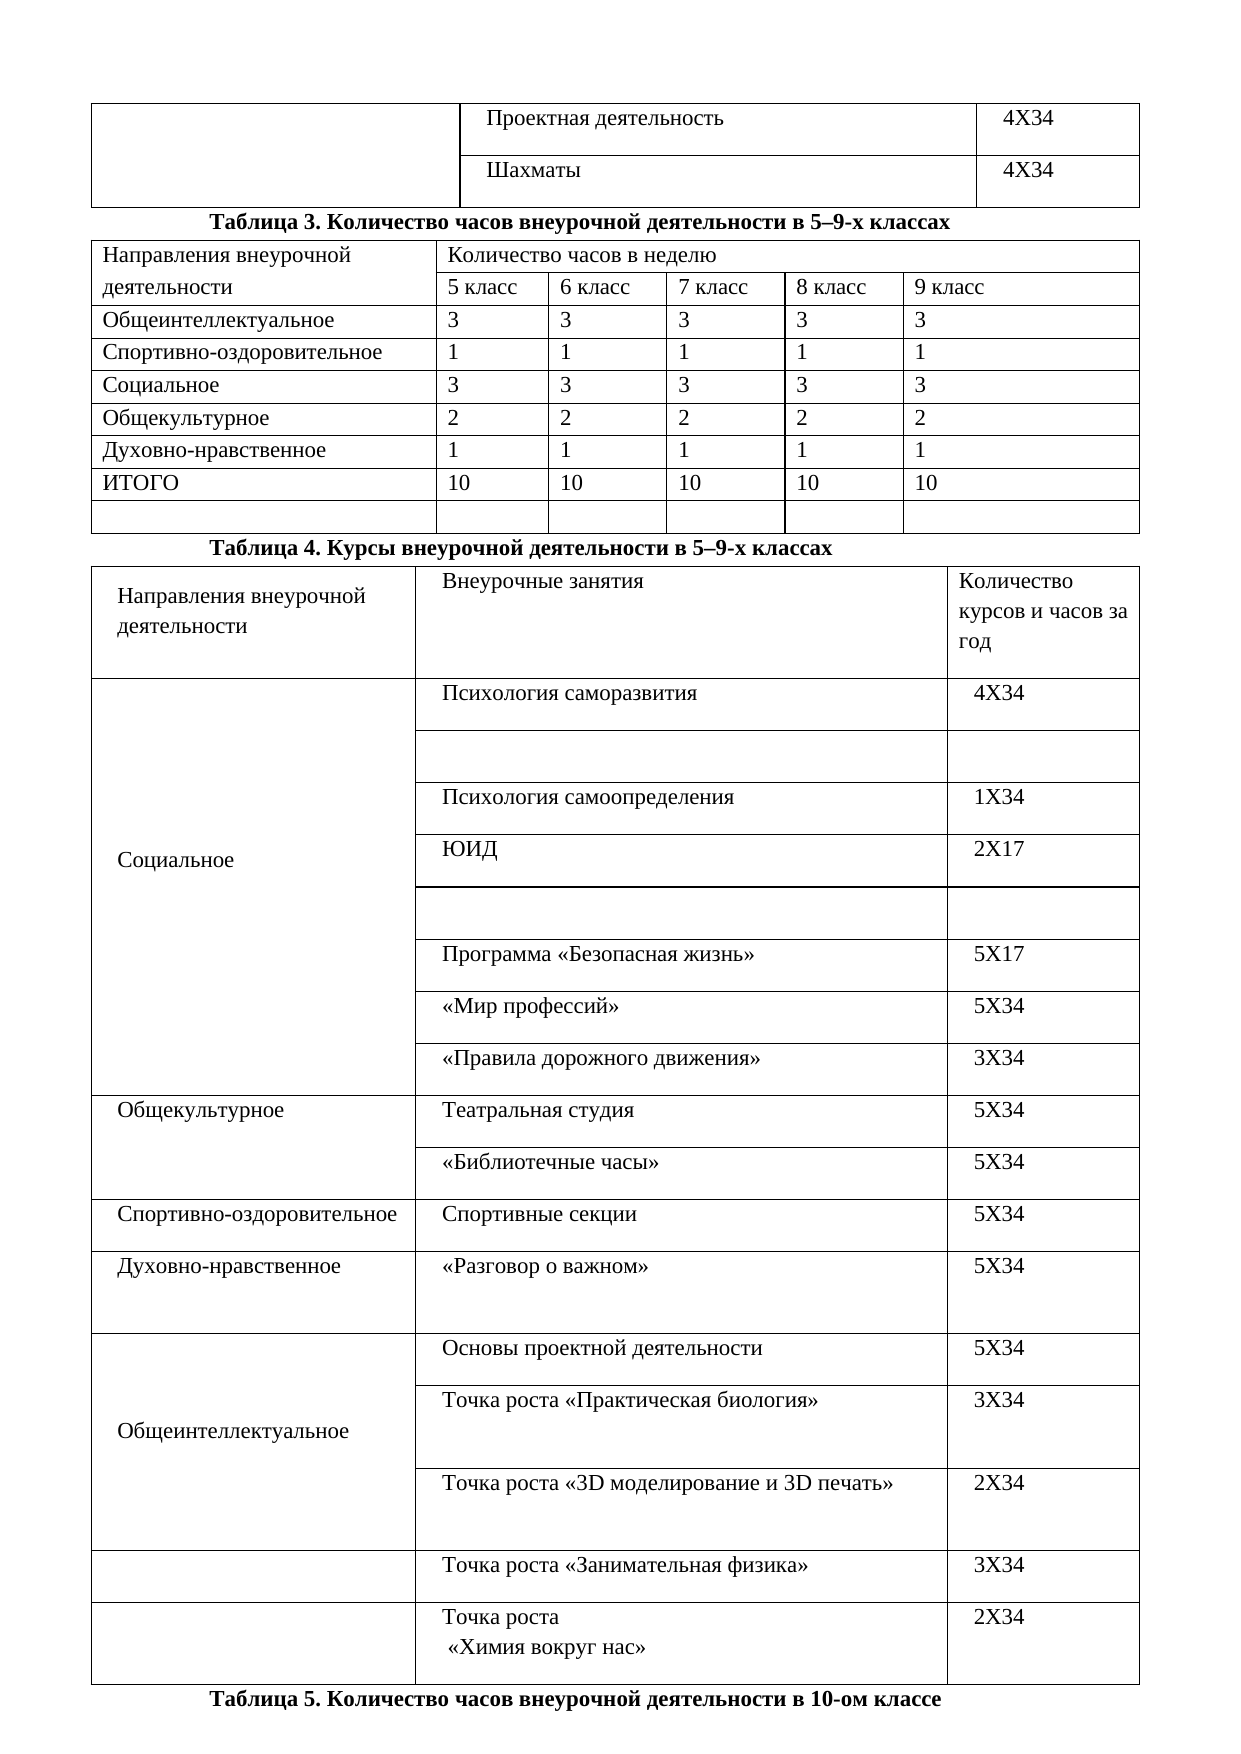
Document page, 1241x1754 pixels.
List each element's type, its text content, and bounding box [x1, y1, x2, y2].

table_cell 5Х17 [948, 940, 1139, 991]
table_cell Духовно-нравственное [92, 1252, 415, 1333]
table_cell 1 [549, 339, 666, 370]
table_cell 3 [437, 306, 548, 337]
table_cell 3Х34 [948, 1386, 1139, 1468]
table_cell 10 [904, 469, 1139, 500]
text Таблица 4. Курсы внеурочной деятельности в 5–9-х классах [150, 534, 1152, 560]
table_cell 1Х34 [948, 783, 1139, 834]
table_cell Социальное [92, 371, 436, 403]
table_cell 6 класс [549, 273, 666, 305]
table_cell 5Х34 [948, 1334, 1139, 1385]
table_cell 10 [549, 469, 666, 500]
table_header Внеурочные занятия [416, 567, 947, 678]
table_cell Точка роста «3D моделирование и 3D печать» [416, 1469, 947, 1550]
table_cell «Разговор о важном» [416, 1252, 947, 1333]
table_cell [437, 501, 548, 533]
table_cell Основы проектной деятельности [416, 1334, 947, 1385]
table_cell 3 [786, 306, 903, 337]
table_cell 2Х34 [948, 1603, 1139, 1684]
table_cell 8 класс [786, 273, 903, 305]
table_cell 1 [904, 436, 1139, 468]
table_cell 5Х34 [948, 1200, 1139, 1251]
table_cell Общекультурное [92, 1096, 415, 1199]
table_cell 1 [437, 339, 548, 370]
table_cell 5Х34 [948, 1096, 1139, 1147]
table_cell [786, 501, 903, 533]
table_cell 4Х34 [948, 679, 1139, 730]
table_cell 2Х34 [948, 1469, 1139, 1550]
table_cell Шахматы [461, 156, 976, 207]
table_cell 4Х34 [977, 156, 1139, 207]
table_cell 3 [667, 306, 784, 337]
table_cell 3 [549, 306, 666, 337]
table_cell 3Х34 [948, 1551, 1139, 1602]
table_cell 3 [786, 371, 903, 403]
table_cell [948, 731, 1139, 782]
table_cell 2Х17 [948, 835, 1139, 886]
table_cell Духовно-нравственное [92, 436, 436, 468]
table_cell 3 [437, 371, 548, 403]
table_cell [667, 501, 784, 533]
table_cell Общеинтеллектуальное [92, 1334, 415, 1550]
table_cell Точка роста «Практическая биология» [416, 1386, 947, 1468]
table_cell Театральная студия [416, 1096, 947, 1147]
table_cell 5 класс [437, 273, 548, 305]
table_cell 3 [904, 371, 1139, 403]
table_cell 1 [667, 436, 784, 468]
table_cell 2 [904, 404, 1139, 435]
table_cell Социальное [92, 679, 415, 1095]
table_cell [92, 104, 459, 207]
table_cell [416, 888, 947, 938]
table_cell 3 [667, 371, 784, 403]
table_cell 7 класс [667, 273, 784, 305]
table_cell 2 [667, 404, 784, 435]
table_cell ИТОГО [92, 469, 436, 500]
table_cell 9 класс [904, 273, 1139, 305]
table_header Количество часов в неделю [437, 241, 1139, 272]
table_cell Психология самоопределения [416, 783, 947, 834]
table_cell «Мир профессий» [416, 992, 947, 1043]
table_cell 1 [904, 339, 1139, 370]
table_cell Точка роста «Химия вокруг нас» [416, 1603, 947, 1684]
table_cell Общеинтеллектуальное [92, 306, 436, 337]
table_cell 10 [437, 469, 548, 500]
table_cell Точка роста «Занимательная физика» [416, 1551, 947, 1602]
table_header Количество курсов и часов за год [948, 567, 1139, 678]
table_cell [904, 501, 1139, 533]
text Таблица 5. Количество часов внеурочной деятельности в 10-ом классе [150, 1685, 1152, 1712]
table_cell 3Х34 [948, 1044, 1139, 1095]
table_cell Спортивно-оздоровительное [92, 1200, 415, 1251]
table_cell [92, 1551, 415, 1602]
table_cell ЮИД [416, 835, 947, 886]
table_cell 5Х34 [948, 992, 1139, 1043]
table_cell [416, 731, 947, 782]
table_cell Спортивно-оздоровительное [92, 339, 436, 370]
table_cell [948, 888, 1139, 938]
table_cell 1 [786, 436, 903, 468]
table_cell 5Х34 [948, 1252, 1139, 1333]
table_cell Проектная деятельность [461, 104, 976, 155]
table_cell Общекультурное [92, 404, 436, 435]
table_cell 2 [786, 404, 903, 435]
table_cell Программа «Безопасная жизнь» [416, 940, 947, 991]
table_cell «Библиотечные часы» [416, 1148, 947, 1199]
table_cell 2 [549, 404, 666, 435]
table_header Направления внеурочной деятельности [92, 241, 436, 305]
table_cell 3 [549, 371, 666, 403]
table_cell 1 [786, 339, 903, 370]
table_cell 1 [437, 436, 548, 468]
text Таблица 3. Количество часов внеурочной деятельности в 5–9-х классах [150, 208, 1152, 234]
table_cell «Правила дорожного движения» [416, 1044, 947, 1095]
table_cell Психология саморазвития [416, 679, 947, 730]
table_cell 4Х34 [977, 104, 1139, 155]
table_cell 3 [904, 306, 1139, 337]
table_cell 1 [667, 339, 784, 370]
table_cell [92, 501, 436, 533]
table_cell [92, 1603, 415, 1684]
table_header Направления внеурочной деятельности [92, 567, 415, 678]
table_cell Спортивные секции [416, 1200, 947, 1251]
table_cell 1 [549, 436, 666, 468]
table_cell 10 [786, 469, 903, 500]
table_cell 2 [437, 404, 548, 435]
table_cell 10 [667, 469, 784, 500]
table_cell [549, 501, 666, 533]
table_cell 5Х34 [948, 1148, 1139, 1199]
